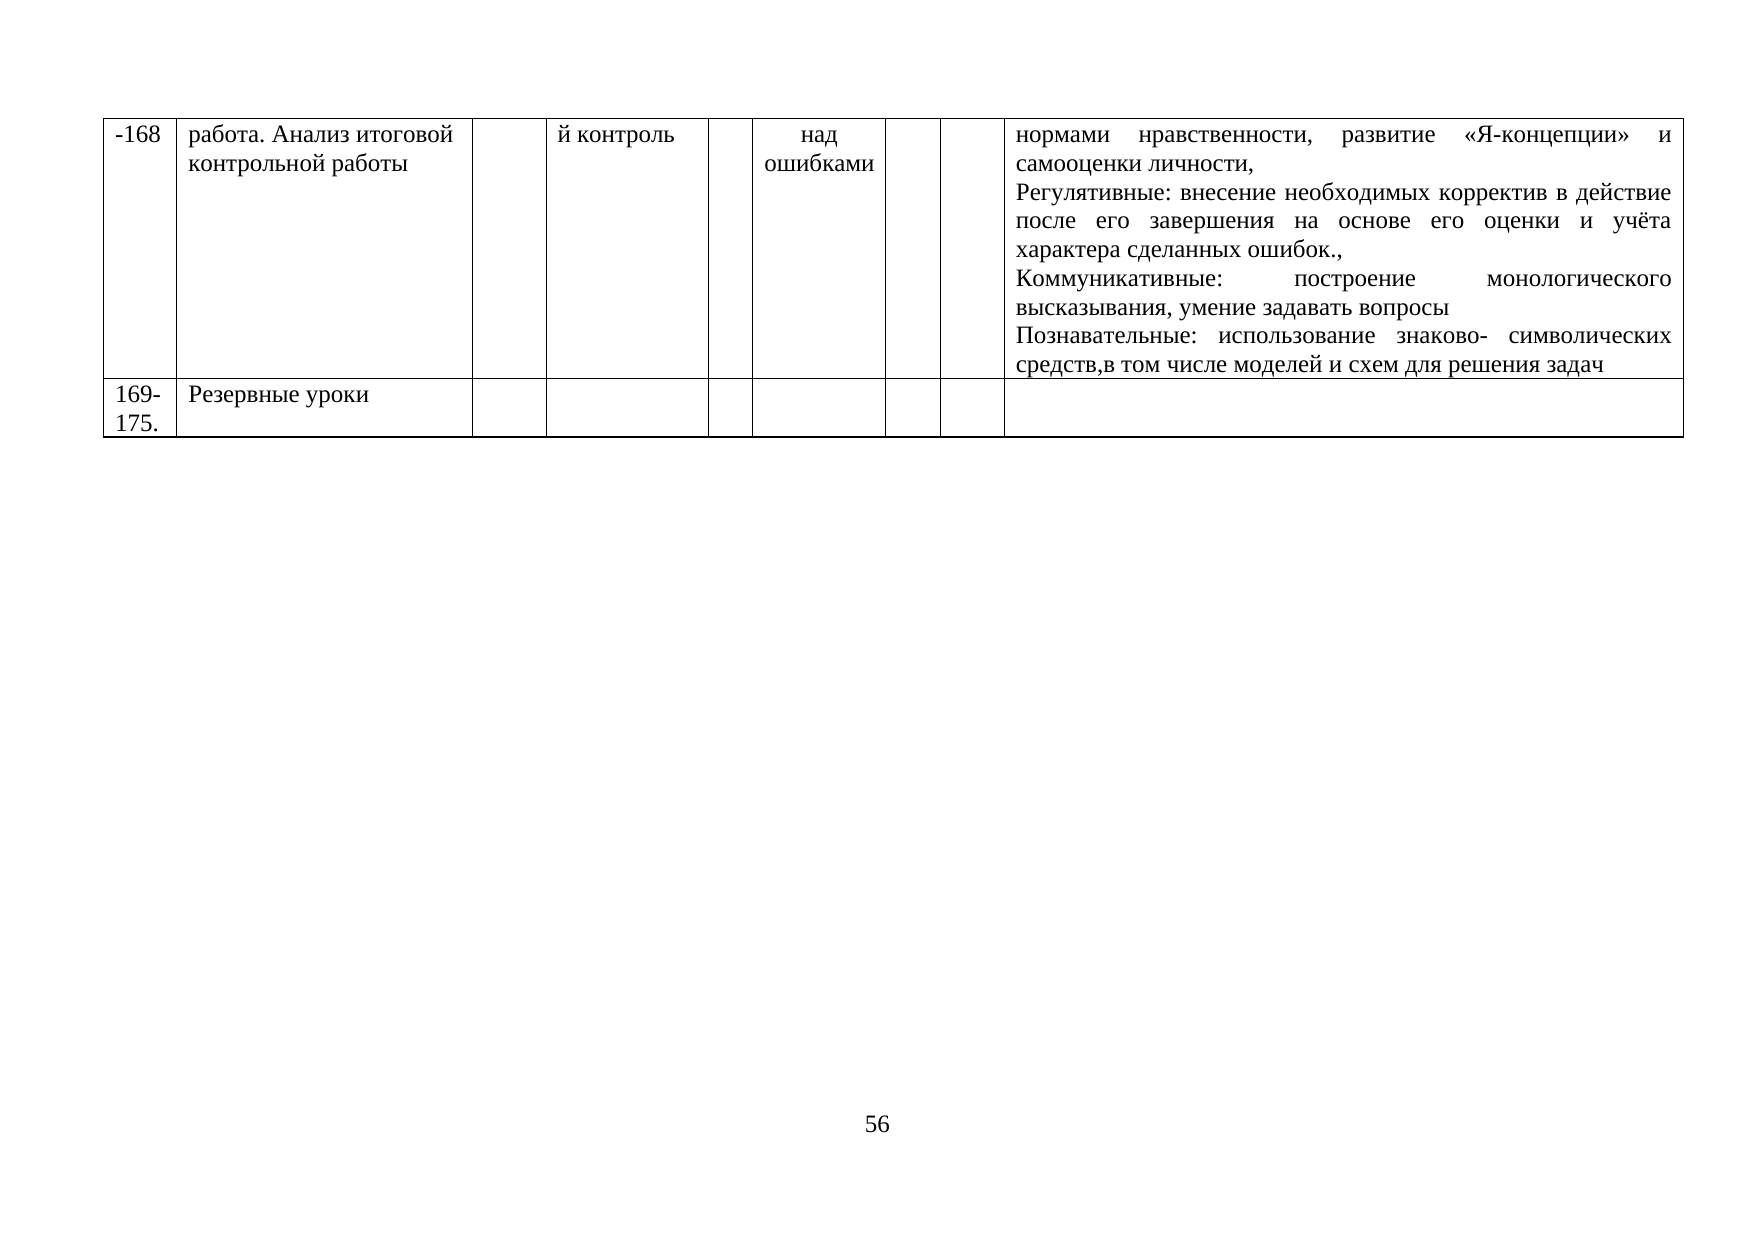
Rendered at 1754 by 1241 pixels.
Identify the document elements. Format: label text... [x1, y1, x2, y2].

table_cell 167--168 [104, 119, 176, 378]
table_cell [886, 379, 940, 436]
table_cell [1005, 379, 1683, 436]
table_cell Работа над ошибками [753, 119, 885, 378]
table_cell [941, 379, 1004, 436]
table_cell [753, 379, 885, 436]
table_cell Тематический контроль [547, 119, 708, 378]
table_cell [886, 119, 940, 378]
table_cell [709, 379, 752, 436]
table_cell 169-175. [104, 379, 176, 436]
table_cell 2 [473, 119, 546, 378]
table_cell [1005, 119, 1683, 378]
table_cell [547, 379, 708, 436]
table_cell Резервные уроки [177, 379, 472, 436]
table_cell [941, 119, 1004, 378]
table_cell [709, 119, 752, 378]
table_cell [177, 119, 472, 378]
table_cell [473, 379, 546, 436]
